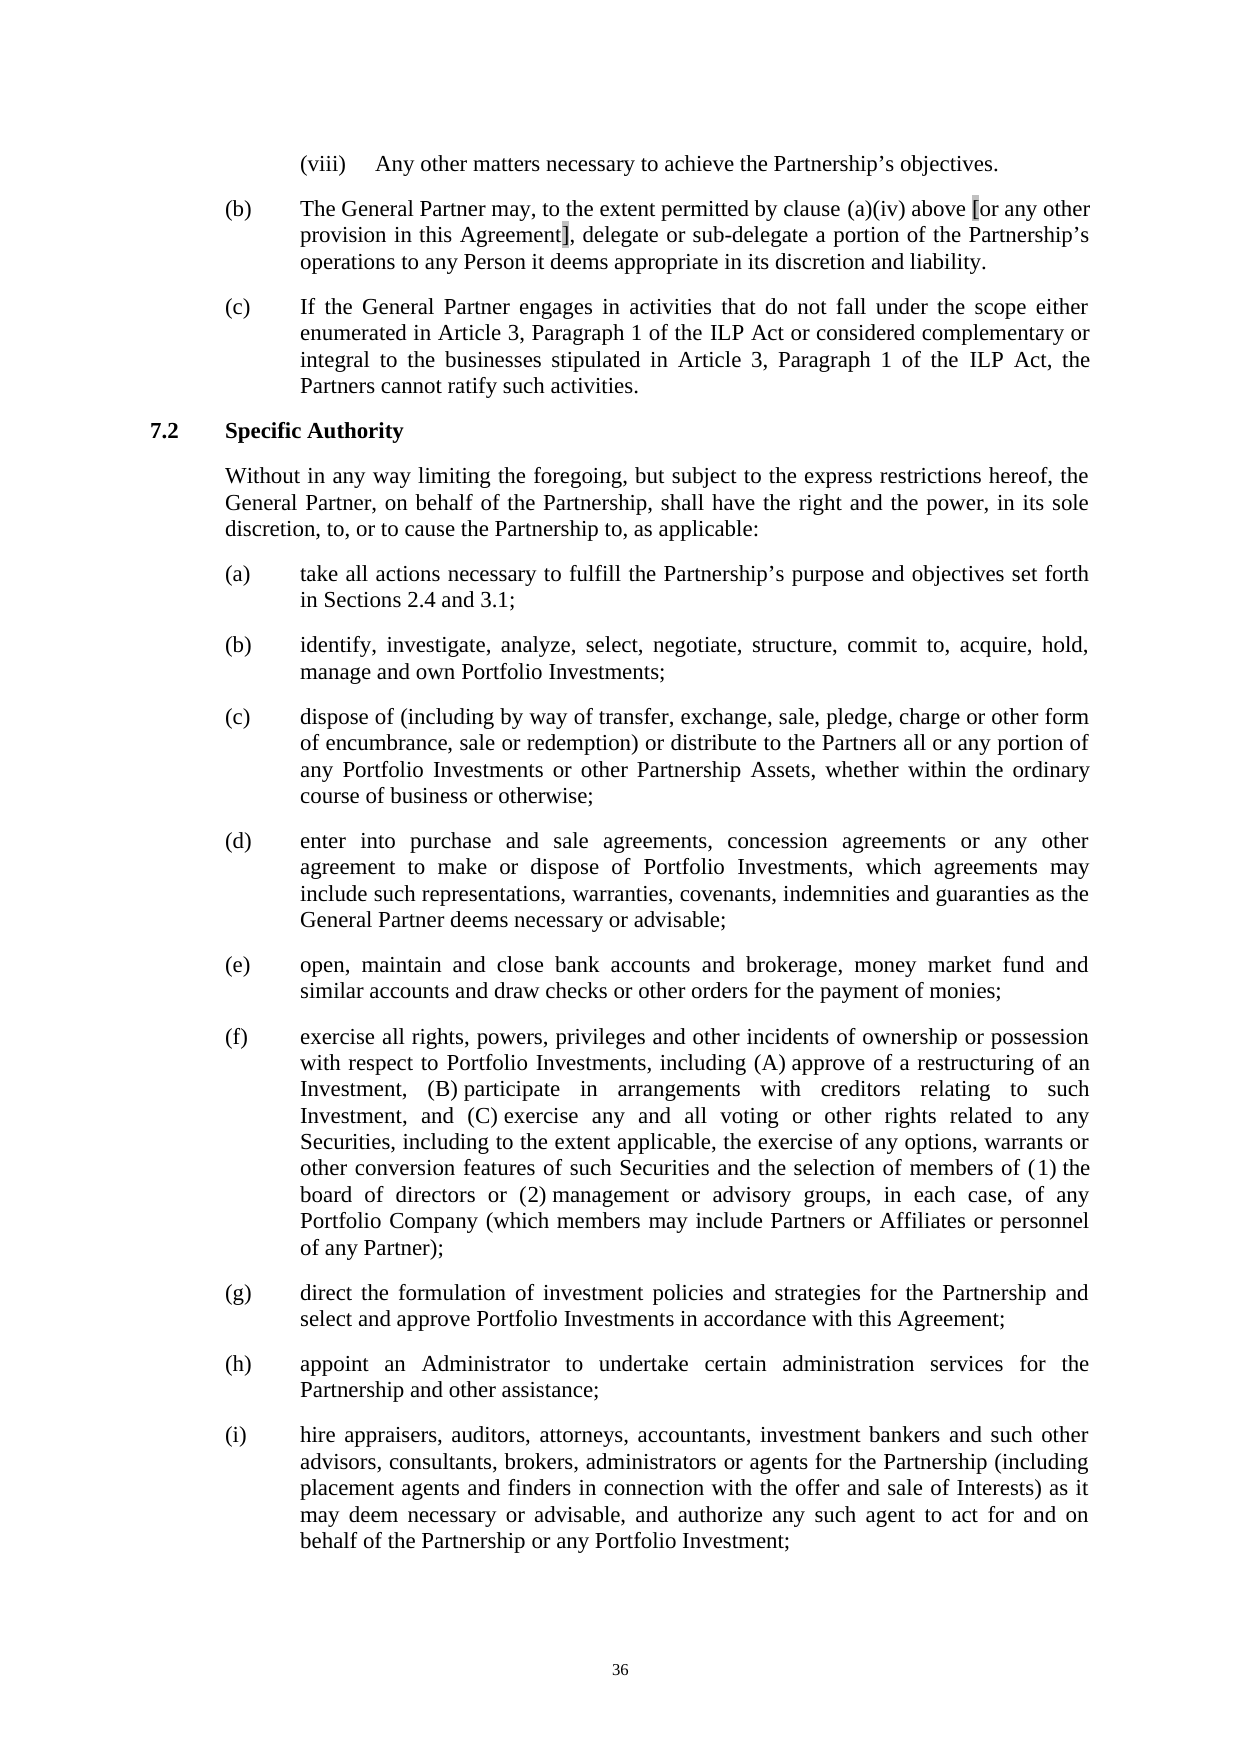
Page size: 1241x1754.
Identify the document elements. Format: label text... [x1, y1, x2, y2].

subtitle Any other matters necessary to achieve the Partnership’s objectives. [300, 150, 1090, 176]
subtitle open, maintain and close bank accounts and brokerage, money market fund and similar accounts and draw checks or other orders for the payment of monies; [225, 951, 1090, 1004]
subtitle enter into purchase and sale agreements, concession agreements or any other agreement to make or dispose of Portfolio Investments, which agreements may include such representations, warranties, covenants, indemnities and guaranties as the General Partner deems necessary or advisable; [225, 827, 1090, 932]
subtitle exercise all rights, powers, privileges and other incidents of ownership or possession with respect to Portfolio Investments, including (A) approve of a restructuring of an Investment, (B) participate in arrangements with creditors relating to such Investment, and (C) exercise any and all voting or other rights related to any Securities, including to the extent applicable, the exercise of any options, warrants or other conversion features of such Securities and the selection of members of (1) the board of directors or (2) management or advisory groups, in each case, of any Portfolio Company (which members may include Partners or Affiliates or personnel of any Partner); [225, 1023, 1090, 1260]
subtitle hire appraisers, auditors, attorneys, accountants, investment bankers and such other advisors, consultants, brokers, administrators or agents for the Partnership (including placement agents and finders in connection with the offer and sale of Interests) as it may deem necessary or advisable, and authorize any such agent to act for and on behalf of the Partnership or any Portfolio Investment; [225, 1422, 1090, 1553]
subtitle Specific Authority [150, 417, 1090, 443]
subtitle dispose of (including by way of transfer, exchange, sale, pledge, charge or other form of encumbrance, sale or redemption) or distribute to the Partners all or any portion of any Portfolio Investments or other Partnership Assets, whether within the ordinary course of business or otherwise; [225, 703, 1090, 808]
subtitle The General Partner may, to the extent permitted by clause (a)(iv) above [or any other provision in this Agreement], delegate or sub-delegate a portion of the Partnership’s operations to any Person it deems appropriate in its discretion and liability. [225, 195, 1090, 274]
subtitle direct the formulation of investment policies and strategies for the Partnership and select and approve Portfolio Investments in accordance with this Agreement; [225, 1279, 1090, 1331]
text Without in any way limiting the foregoing, but subject to the express restrictions hereof, the General Partner, on behalf of the Partnership, shall have the right and the power, in its sole discretion, to, or to cause the Partnership to, as applicable: [225, 462, 1090, 541]
subtitle identify, investigate, analyze, select, negotiate, structure, commit to, acquire, hold, manage and own Portfolio Investments; [225, 631, 1090, 684]
subtitle If the General Partner engages in activities that do not fall under the scope either enumerated in Article 3, Paragraph 1 of the ILP Act or considered complementary or integral to the businesses stipulated in Article 3, Paragraph 1 of the ILP Act, the Partners cannot ratify such activities. [225, 293, 1090, 398]
subtitle appoint an Administrator to undertake certain administration services for the Partnership and other assistance; [225, 1350, 1090, 1403]
subtitle take all actions necessary to fulfill the Partnership’s purpose and objectives set forth in Sections 2.4 and 3.1; [225, 560, 1090, 613]
